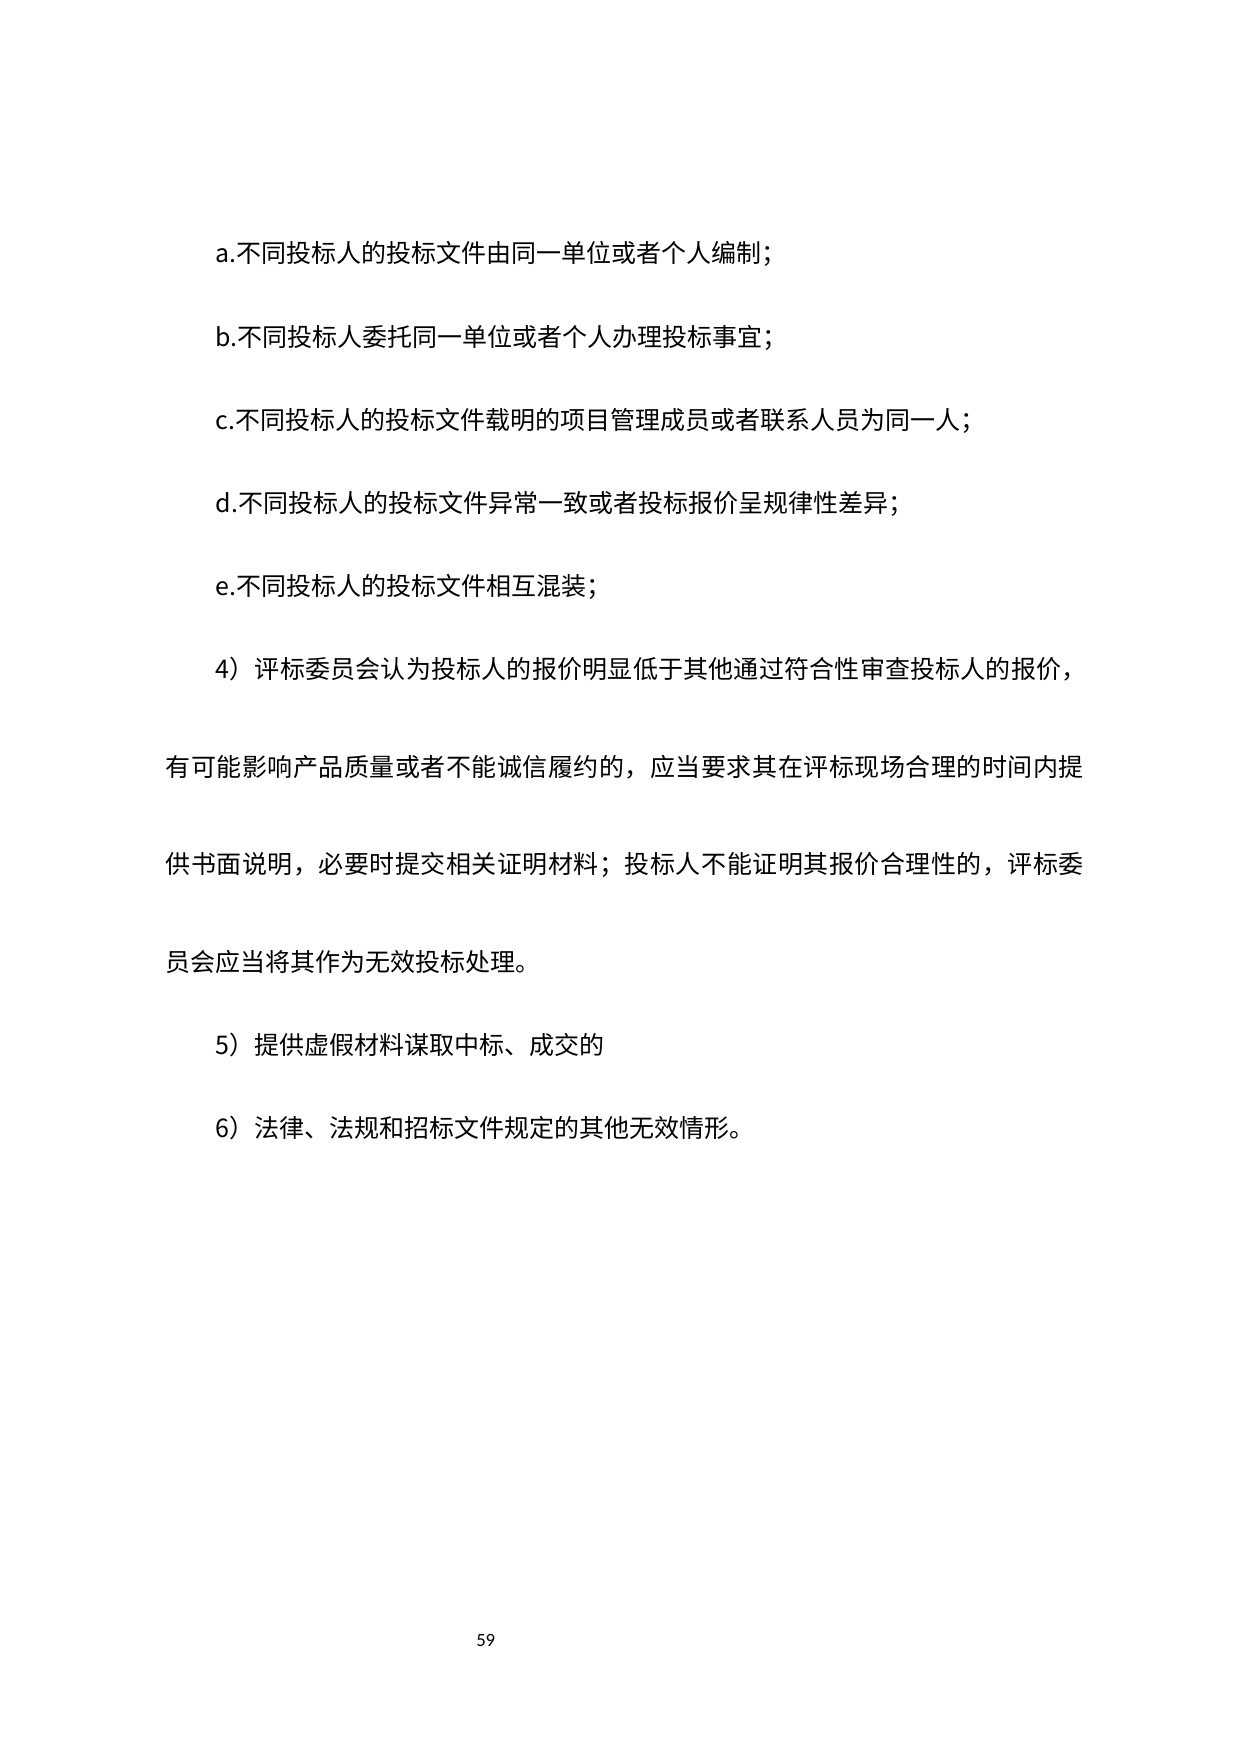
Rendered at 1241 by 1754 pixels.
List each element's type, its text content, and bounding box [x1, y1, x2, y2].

text a.不同投标人的投标文件由同一单位或者个人编制； [165, 219, 1087, 284]
text e.不同投标人的投标文件相互混装； [165, 552, 1087, 617]
text c.不同投标人的投标文件载明的项目管理成员或者联系人员为同一人； [165, 386, 1087, 451]
text b.不同投标人委托同一单位或者个人办理投标事宜； [165, 303, 1087, 368]
text 6）法律、法规和招标文件规定的其他无效情形。 [165, 1094, 1087, 1159]
text 5）提供虚假材料谋取中标、成交的 [215, 1011, 1087, 1076]
text 4）评标委员会认为投标人的报价明显低于其他通过符合性审查投标人的报价，有可能影响产品质量或者不能诚信履约的，应当要求其在评标现场合理的时间内提供书面说明，必要时提交相关证明材料；投标人不能证明其报价合理性的，评标委员会应当将其作为无效投标处理。 [165, 635, 1087, 993]
text d.不同投标人的投标文件异常一致或者投标报价呈规律性差异； [165, 469, 1087, 534]
